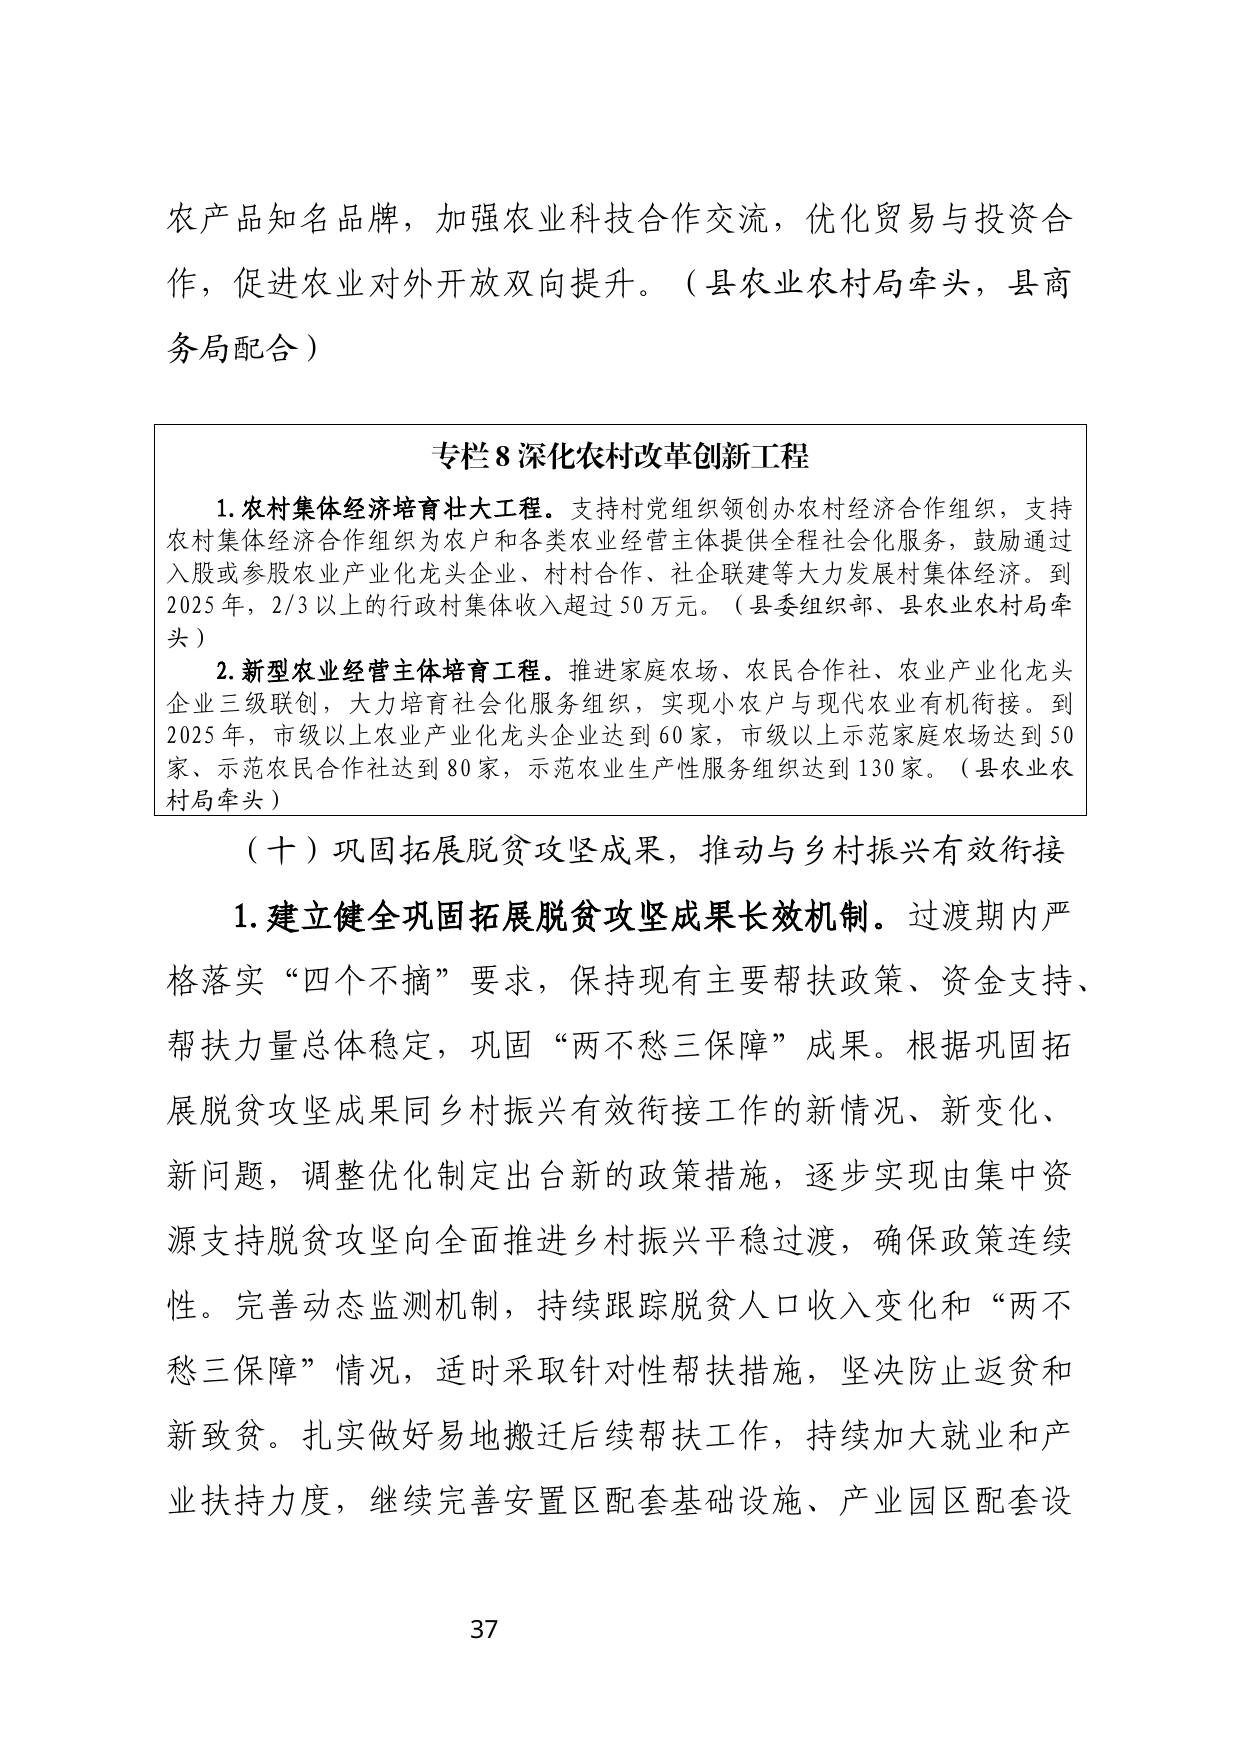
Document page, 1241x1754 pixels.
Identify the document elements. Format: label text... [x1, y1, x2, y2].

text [165, 184, 1075, 379]
text （十）巩固拓展脱贫攻坚成果，推动与乡村振兴有效衔接 [165, 816, 1075, 881]
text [165, 881, 1075, 1531]
table_header 专栏8 深化农村改革创新工程 1.农村集体经济培育壮大工程。支持村党组织领创办农村经济合作组织，支持农村集体经济合作组织为农户和各类农业经营主体提供全程社会化服务，鼓励通过入股或参股农业产业化龙头企业、村村合作、社企联建等大力发展村集体经济。到2025年，2/3以上的行政村集体收入超过50万元。（县委组织部、县农业农村局牵头） 2.新型农业经营主体培育工程。推进家庭农场、农民合作社、农业产业化龙头企业三级联创，大力培育社会化服务组织，实现小农户与现代农业有机衔接。到2025年，市级以上农业产业化龙头企业达到60家，市级以上示范家庭农场达到50家、示范农民合作社达到80家，示范农业生产性服务组织达到130家。（县农业农村局牵头） [155, 425, 1086, 815]
